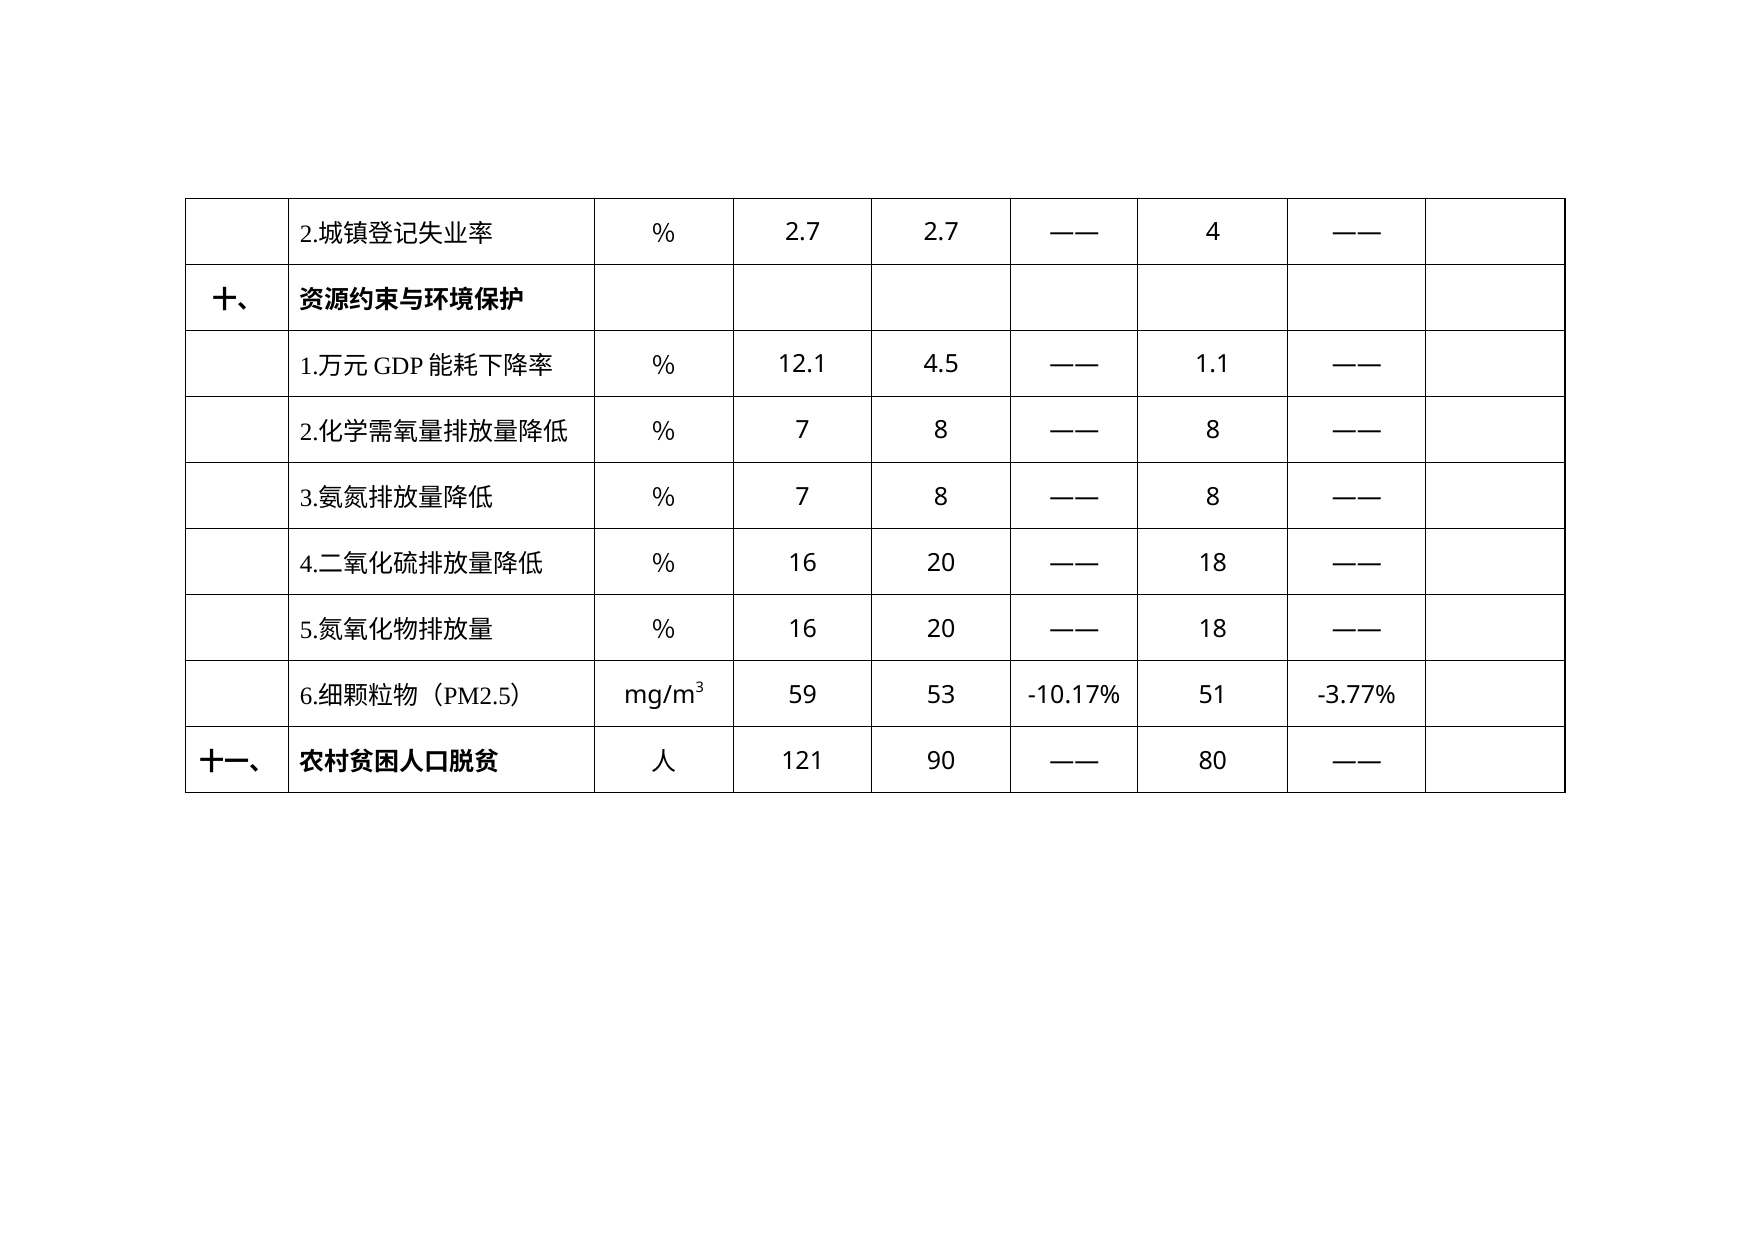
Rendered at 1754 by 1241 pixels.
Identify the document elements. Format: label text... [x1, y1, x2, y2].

table_cell —— [1288, 727, 1425, 792]
table_cell [1011, 265, 1137, 330]
table_cell [872, 265, 1010, 330]
table_cell [595, 265, 733, 330]
table_cell 8 [1138, 463, 1287, 528]
table_cell 16 [734, 595, 871, 660]
table_cell [186, 661, 288, 726]
table_cell ％ [595, 397, 733, 462]
table_cell —— [1288, 397, 1425, 462]
table_cell 人 [595, 727, 733, 792]
table_cell [1138, 265, 1287, 330]
table_cell [1426, 331, 1564, 396]
table_cell -3.77% [1288, 661, 1425, 726]
table_cell 53 [872, 661, 1010, 726]
table_cell [186, 529, 288, 594]
table_cell mg/m3 [595, 661, 733, 726]
table_cell [1426, 529, 1564, 594]
table_cell —— [1011, 199, 1137, 264]
table_cell ％ [595, 529, 733, 594]
table_cell —— [1288, 463, 1425, 528]
table_cell 20 [872, 529, 1010, 594]
table_cell 18 [1138, 529, 1287, 594]
table_cell 3.氨氮排放量降低 [289, 463, 594, 528]
table_cell 6.细颗粒物（PM2.5） [289, 661, 594, 726]
table_cell ％ [595, 463, 733, 528]
table_cell —— [1011, 595, 1137, 660]
table_cell —— [1011, 397, 1137, 462]
table_cell 5.氮氧化物排放量 [289, 595, 594, 660]
table_cell ％ [595, 331, 733, 396]
table_cell —— [1011, 727, 1137, 792]
table_cell 1.万元GDP能耗下降率 [289, 331, 594, 396]
table_cell —— [1288, 595, 1425, 660]
table_cell 农村贫困人口脱贫 [289, 727, 594, 792]
table_cell 8 [872, 397, 1010, 462]
table_cell 12.1 [734, 331, 871, 396]
table_cell [186, 199, 288, 264]
table_cell 51 [1138, 661, 1287, 726]
table_cell 121 [734, 727, 871, 792]
table_cell —— [1011, 529, 1137, 594]
table_cell 20 [872, 595, 1010, 660]
table_cell 90 [872, 727, 1010, 792]
table_cell ％ [595, 199, 733, 264]
table_cell [186, 463, 288, 528]
table_cell 4.5 [872, 331, 1010, 396]
table_cell 59 [734, 661, 871, 726]
table_cell 7 [734, 463, 871, 528]
table_cell 7 [734, 397, 871, 462]
table_cell [1426, 727, 1564, 792]
table_cell [1426, 595, 1564, 660]
table_cell 16 [734, 529, 871, 594]
table_cell [734, 265, 871, 330]
table_cell 2.化学需氧量排放量降低 [289, 397, 594, 462]
table_cell —— [1288, 529, 1425, 594]
table_cell 4 [1138, 199, 1287, 264]
table_cell [186, 397, 288, 462]
table_cell [1426, 463, 1564, 528]
table_cell [1288, 265, 1425, 330]
table_cell 2.城镇登记失业率 [289, 199, 594, 264]
table_cell —— [1011, 463, 1137, 528]
table_cell 资源约束与环境保护 [289, 265, 594, 330]
table_cell —— [1011, 331, 1137, 396]
table_cell 十、 [186, 265, 288, 330]
table_cell [1426, 199, 1564, 264]
table_cell 80 [1138, 727, 1287, 792]
table_cell —— [1288, 199, 1425, 264]
table_cell 2.7 [872, 199, 1010, 264]
table_cell —— [1288, 331, 1425, 396]
table_cell 2.7 [734, 199, 871, 264]
table_cell 8 [1138, 397, 1287, 462]
table_cell [1426, 265, 1564, 330]
table_cell [1426, 661, 1564, 726]
table_cell 十一、 [186, 727, 288, 792]
table_cell ％ [595, 595, 733, 660]
table_cell 1.1 [1138, 331, 1287, 396]
table_cell 4.二氧化硫排放量降低 [289, 529, 594, 594]
table_cell 8 [872, 463, 1010, 528]
table_cell 18 [1138, 595, 1287, 660]
table_cell [1426, 397, 1564, 462]
table_cell -10.17% [1011, 661, 1137, 726]
table_cell [186, 331, 288, 396]
table_cell [186, 595, 288, 660]
